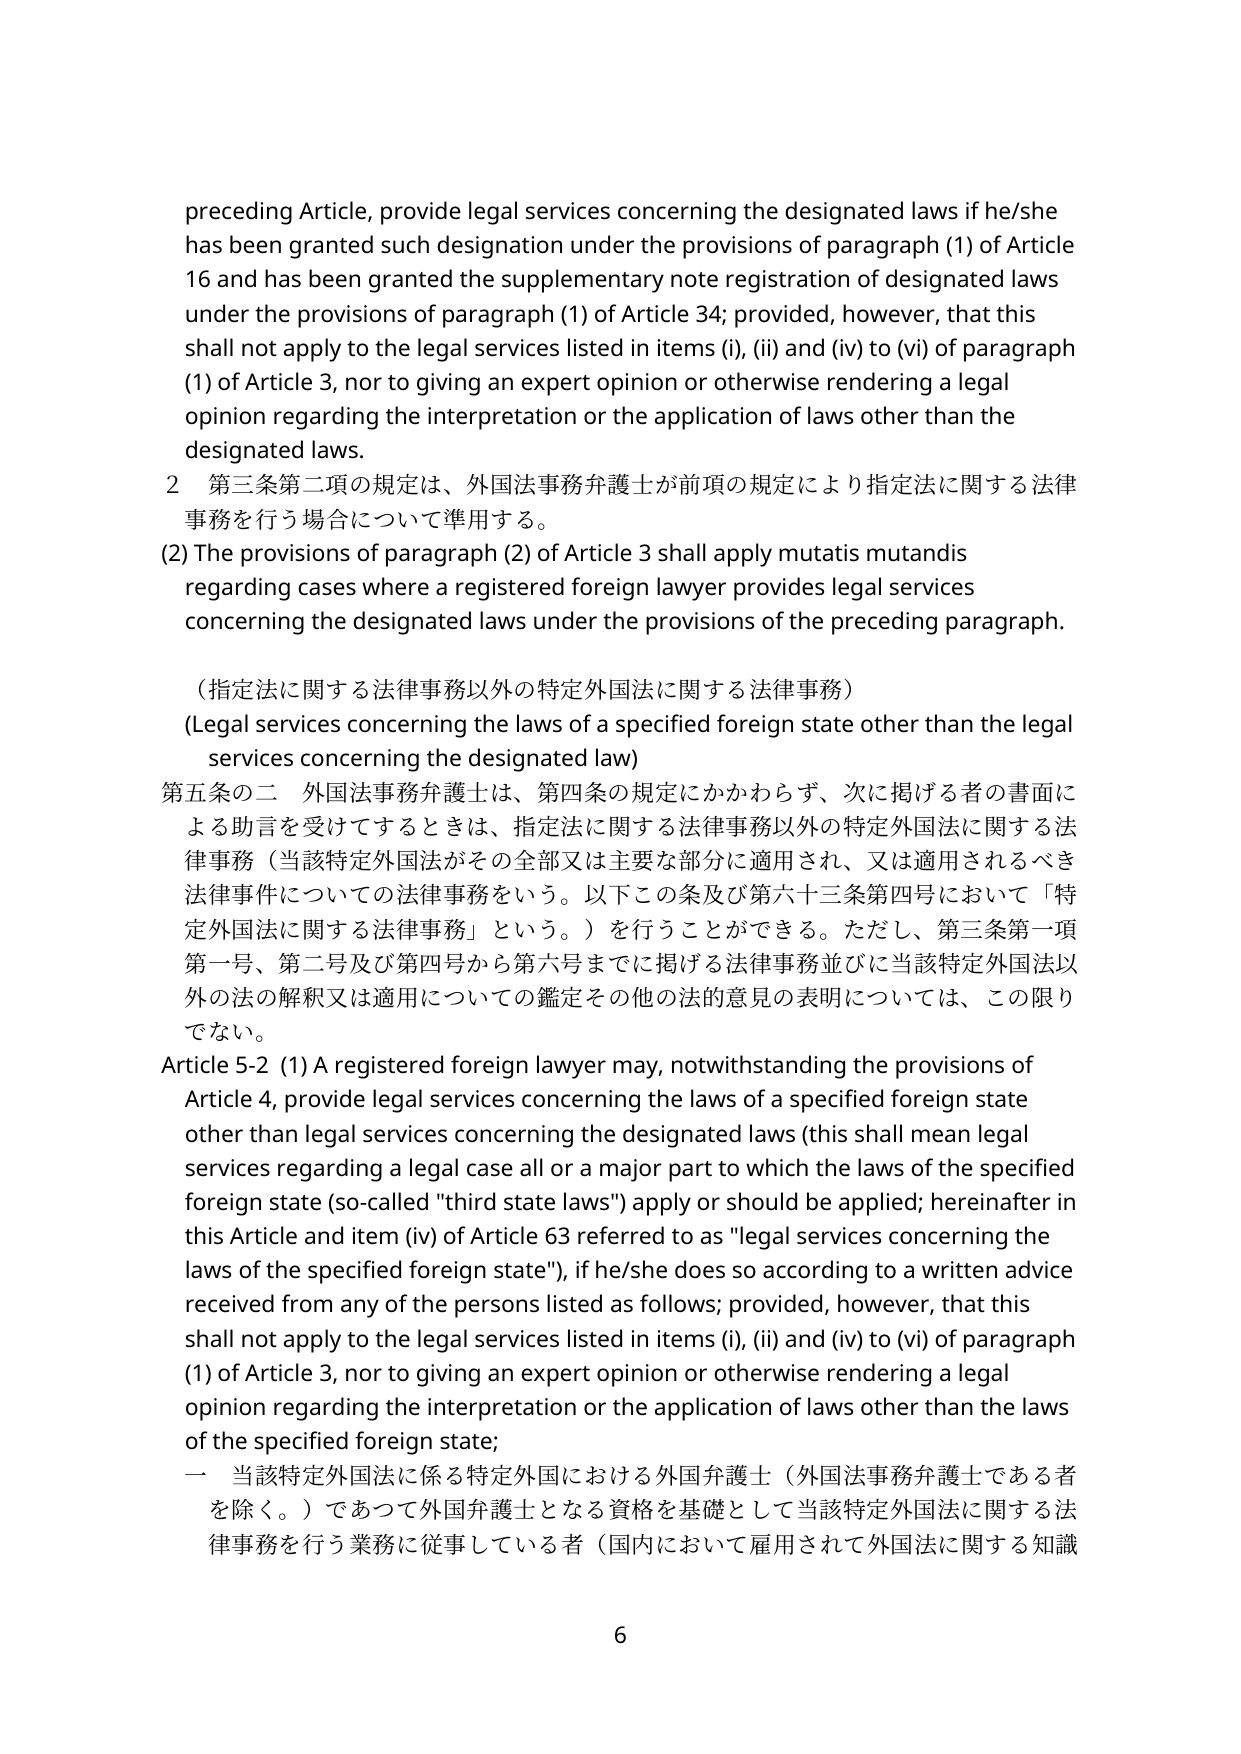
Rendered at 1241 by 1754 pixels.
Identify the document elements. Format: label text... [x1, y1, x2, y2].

text (2) The provisions of paragraph (2) of Article 3 shall apply mutatis mutandis regarding cases where a registered foreign lawyer provides legal services concerning the designated laws under the provisions of the preceding paragraph. [161, 535, 1079, 638]
text 第五条の二 外国法事務弁護士は、第四条の規定にかかわらず、次に掲げる者の書面による助言を受けてするときは、指定法に関する法律事務以外の特定外国法に関する法律事務（当該特定外国法がその全部又は主要な部分に適用され、又は適用されるべき法律事件についての法律事務をいう。以下この条及び第六十三条第四号において「特定外国法に関する法律事務」という。）を行うことができる。ただし、第三条第一項第一号、第二号及び第四号から第六号までに掲げる法律事務並びに当該特定外国法以外の法の解釈又は適用についての鑑定その他の法的意見の表明については、この限りでない。 [161, 774, 1079, 1048]
text （指定法に関する法律事務以外の特定外国法に関する法律事務） [184, 672, 1079, 706]
text (Legal services concerning the laws of a specified foreign state other than the legal services concerning the designated law) [184, 706, 1079, 774]
text Article 5-2 (1) A registered foreign lawyer may, notwithstanding the provisions of Article 4, provide legal services concerning the laws of a specified foreign state other than legal services concerning the designated laws (this shall mean legal services regarding a legal case all or a major part to which the laws of the specified foreign state (so-called "third state laws") apply or should be applied; hereinafter in this Article and item (iv) of Article 63 referred to as "legal services concerning the laws of the specified foreign state"), if he/she does so according to a written advice received from any of the persons listed as follows; provided, however, that this shall not apply to the legal services listed in items (i), (ii) and (iv) to (vi) of paragraph (1) of Article 3, nor to giving an expert opinion or otherwise rendering a legal opinion regarding the interpretation or the application of laws other than the laws of the specified foreign state; [161, 1048, 1079, 1458]
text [184, 1458, 1079, 1560]
text ２ 第三条第二項の規定は、外国法事務弁護士が前項の規定により指定法に関する法律事務を行う場合について準用する。 [161, 467, 1079, 535]
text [161, 194, 1079, 467]
